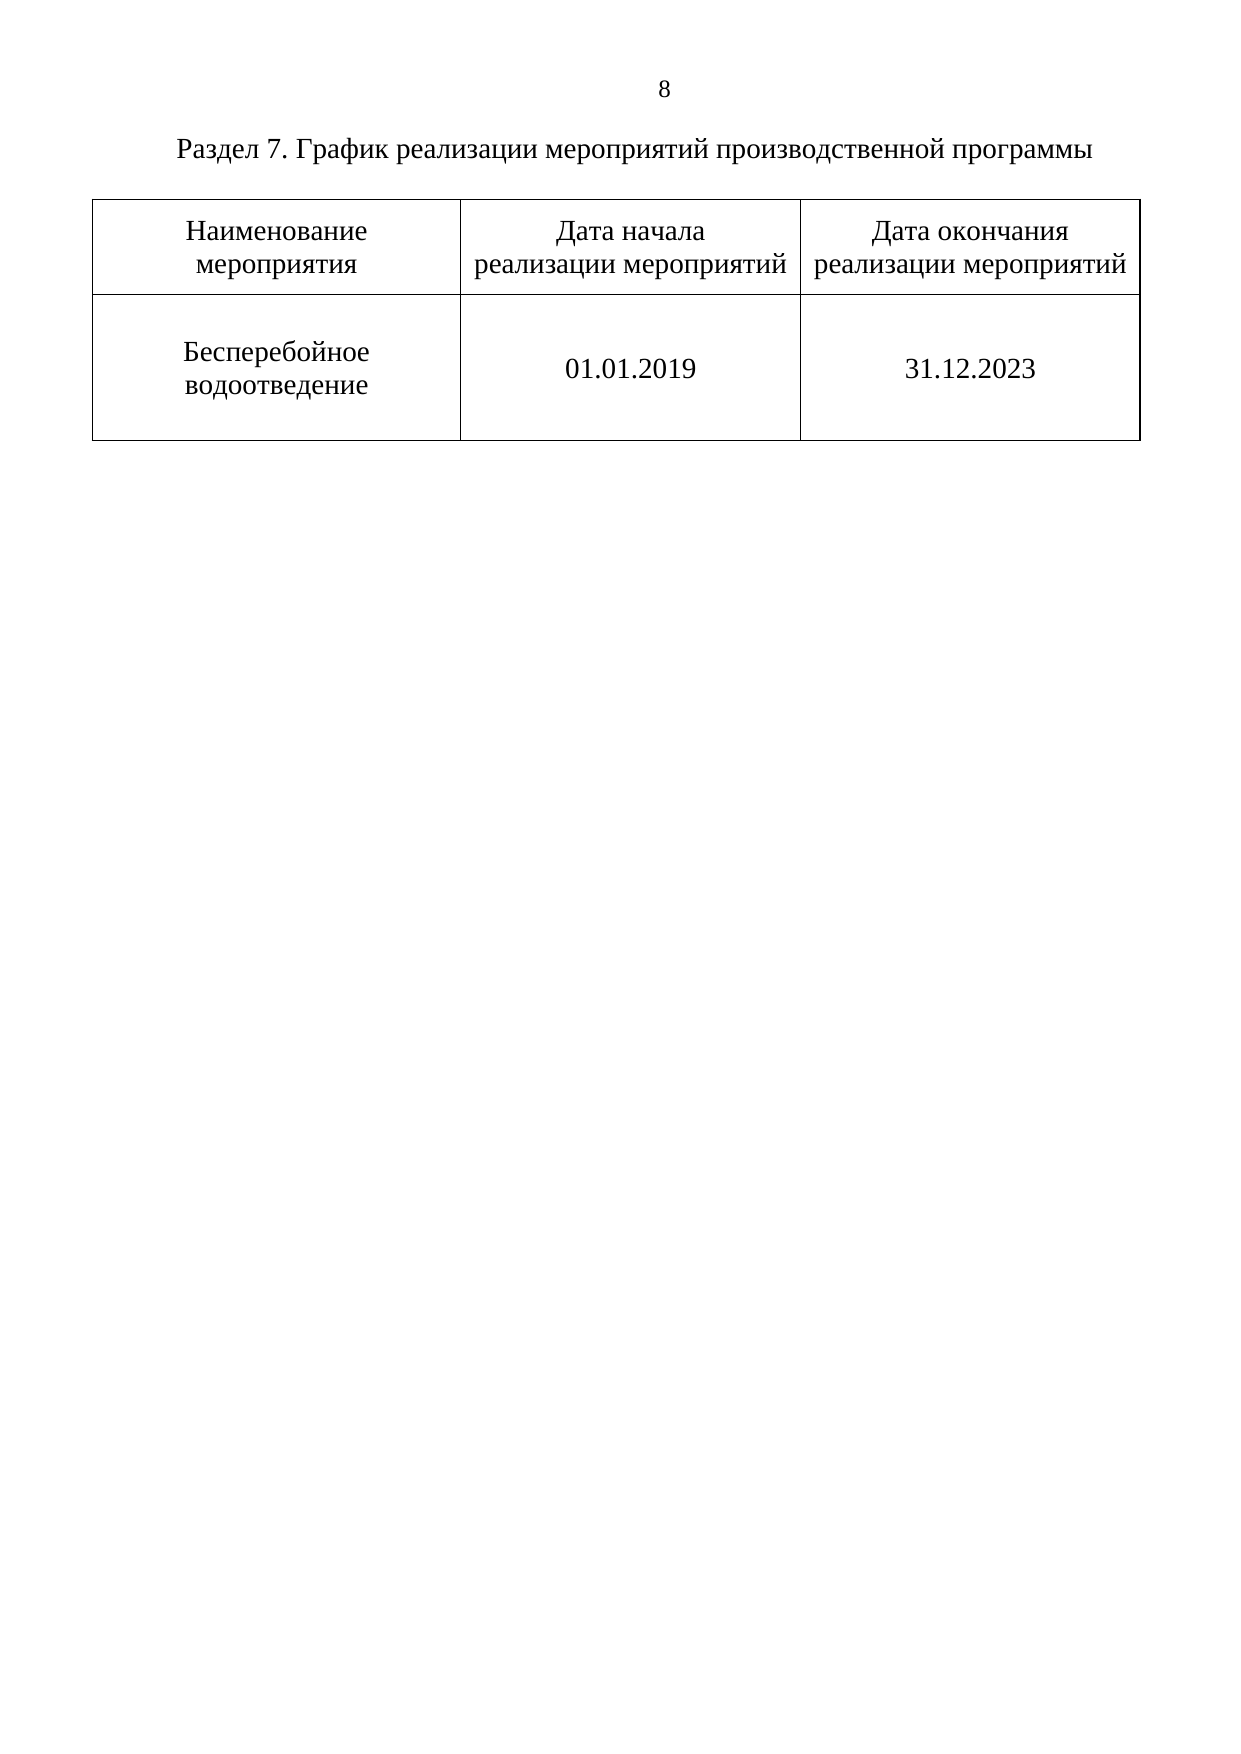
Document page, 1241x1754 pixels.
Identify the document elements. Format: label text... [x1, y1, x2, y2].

text Раздел 7. График реализации мероприятий производственной программы [103, 131, 1166, 165]
table_header Дата начала реализации мероприятий [461, 200, 800, 294]
table_header Дата окончания реализации мероприятий [801, 200, 1139, 294]
table_cell 01.01.2019 [461, 295, 800, 440]
table_cell Бесперебойное водоотведение [93, 295, 460, 440]
table_header Наименование мероприятия [93, 200, 460, 294]
table_cell 31.12.2023 [801, 295, 1139, 440]
